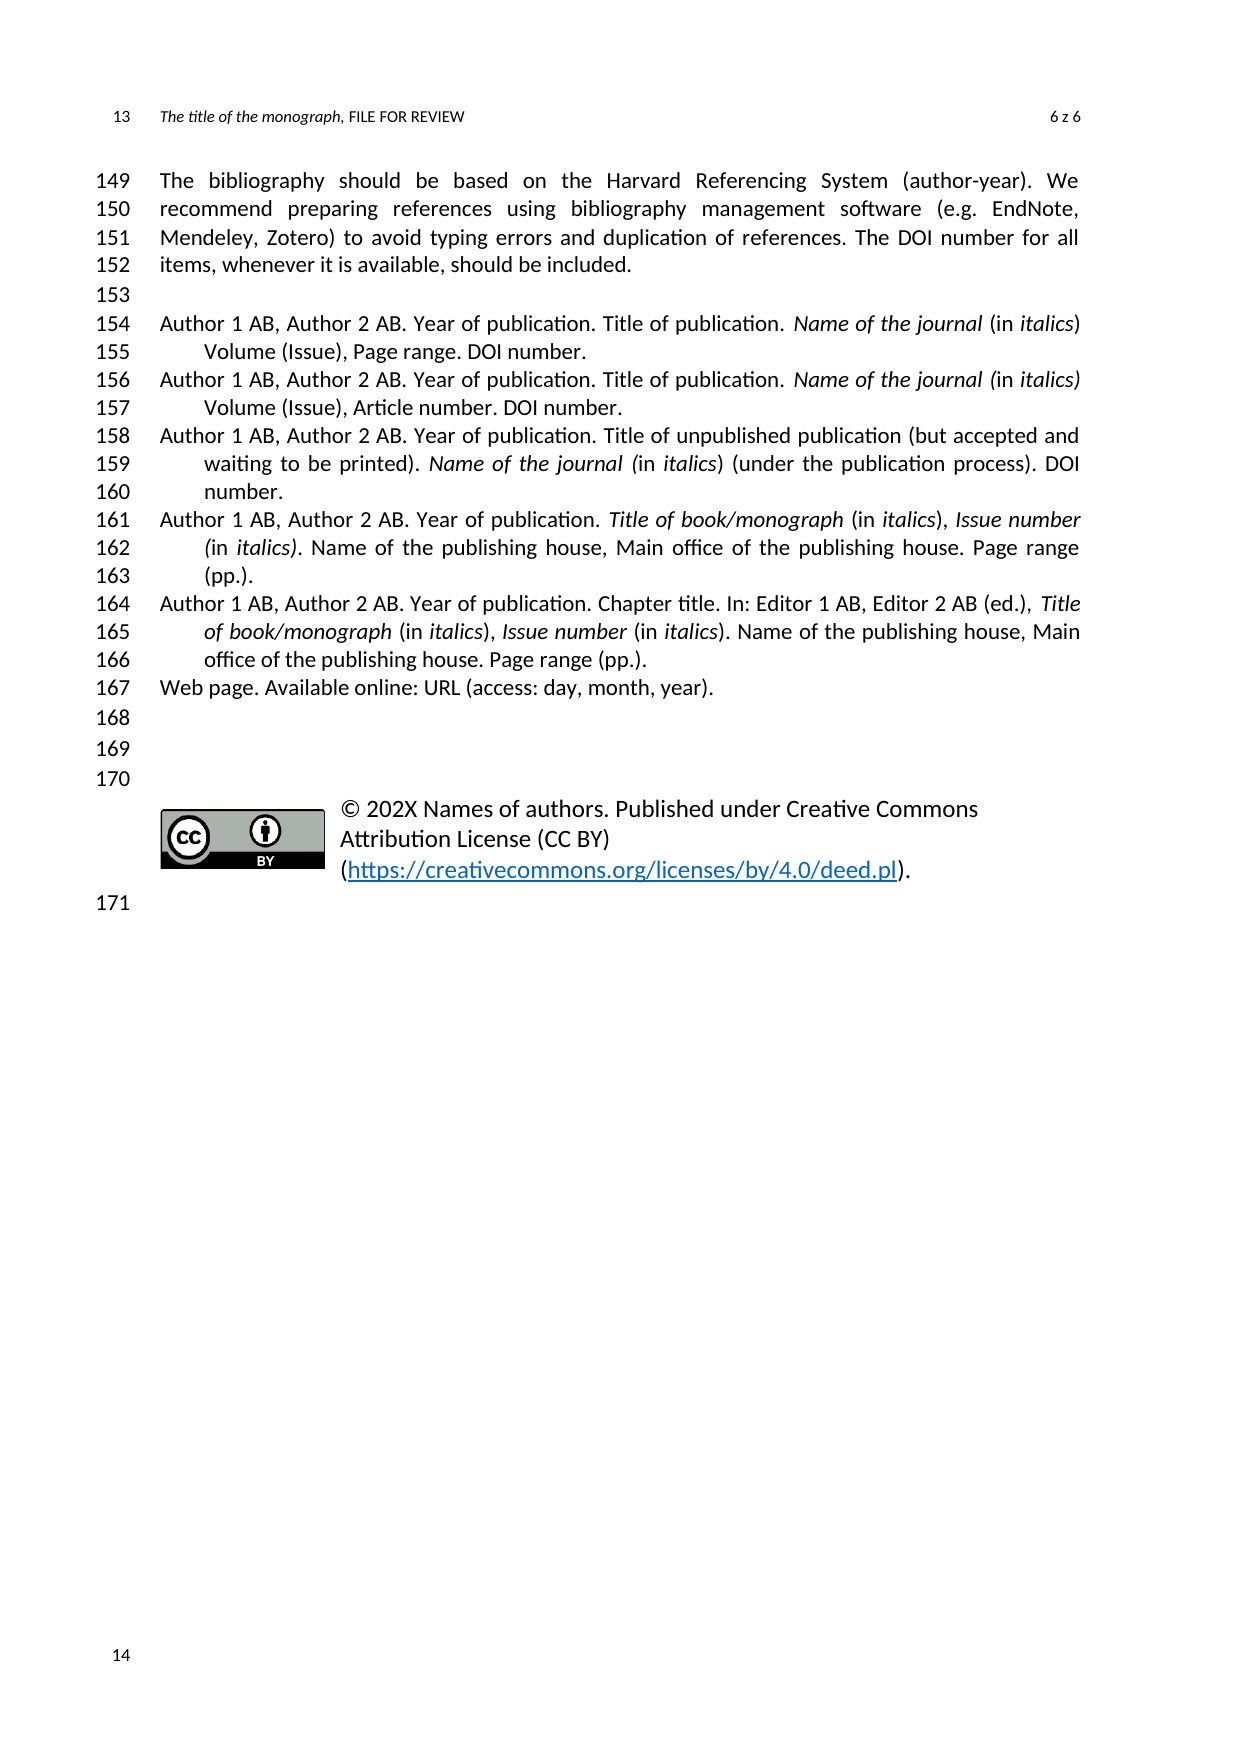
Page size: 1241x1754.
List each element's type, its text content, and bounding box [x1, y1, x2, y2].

list Author 1 AB, Author 2 AB. Year of publication. Title of unpublished publication (but accepted and waiting to be printed). Name of the journal (in italics) (under the publication process). DOI number. [159, 421, 1081, 505]
table_header [158, 793, 337, 884]
list Author 1 AB, Author 2 AB. Year of publication. Title of book/monograph (in italics), Issue number (in italics). Name of the publishing house, Main office of the publishing house. Page range (pp.). [159, 505, 1081, 589]
list Author 1 AB, Author 2 AB. Year of publication. Chapter title. In: Editor 1 AB, Editor 2 AB (ed.), Title of book/monograph (in italics), Issue number (in italics). Name of the publishing house, Main office of the publishing house. Page range (pp.). [159, 589, 1081, 673]
text The bibliography should be based on the Harvard Referencing System (author-year). We recommend preparing references using bibliography management software (e.g. EndNote, Mendeley, Zotero) to avoid typing errors and duplication of references. The DOI number for all items, whenever it is available, should be included. [159, 167, 1081, 279]
list Web page. Available online: URL (access: day, month, year). [159, 673, 1081, 701]
picture [160, 809, 325, 869]
table_header © 202X Names of authors. Published under Creative Commons Attribution License (CC BY) (https://creativecommons.org/licenses/by/4.0/deed.pl). [337, 793, 1082, 884]
list Author 1 AB, Author 2 AB. Year of publication. Title of publication. Name of the journal (in italics) Volume (Issue), Page range. DOI number. [159, 309, 1081, 365]
list Author 1 AB, Author 2 AB. Year of publication. Title of publication. Name of the journal (in italics) Volume (Issue), Article number. DOI number. [159, 365, 1081, 421]
